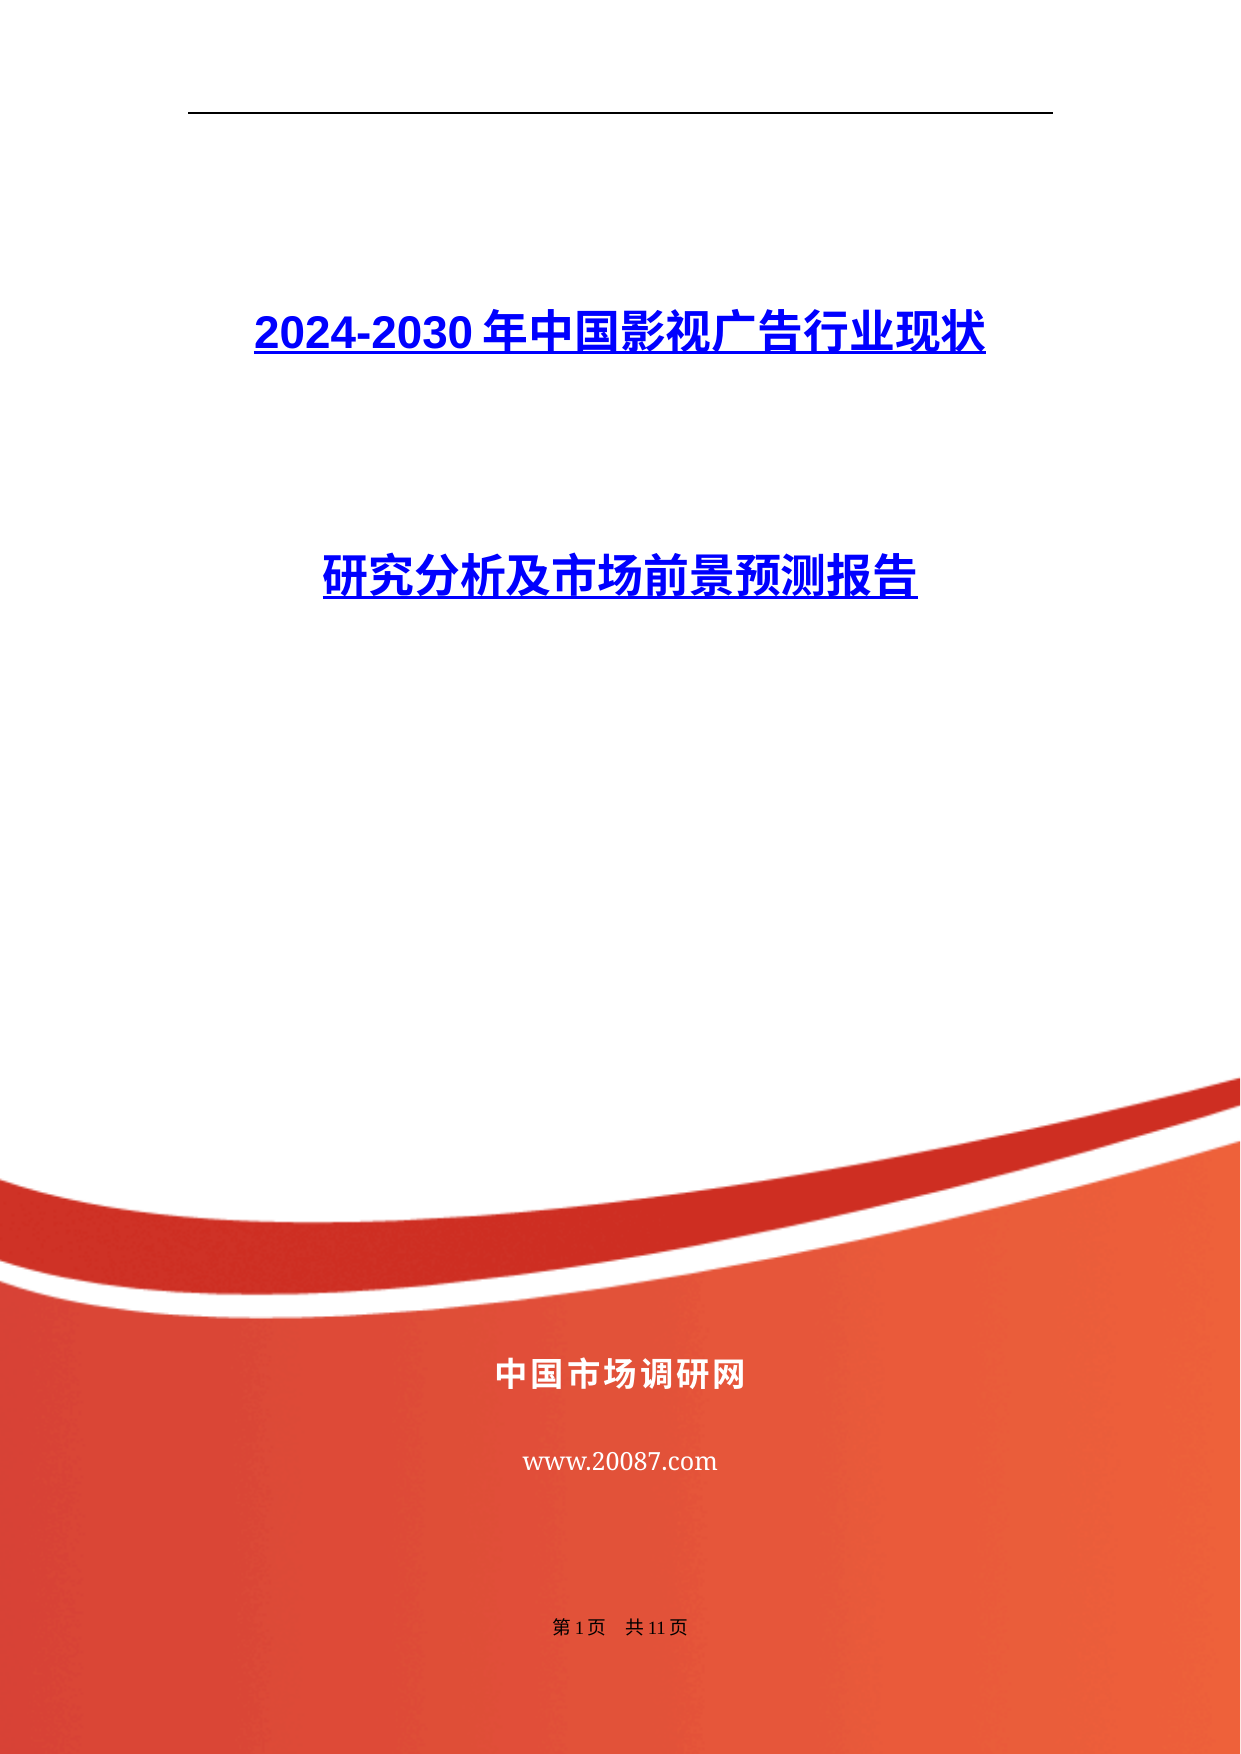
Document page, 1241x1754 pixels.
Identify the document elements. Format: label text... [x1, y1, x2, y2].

table_header 2024-2030年中国影视广告行业现状研究分析及市场前景预测报告 [188, 207, 1053, 773]
picture [0, 1006, 1241, 1754]
text www.20087.com [187, 1428, 1053, 1493]
subtitle 中国市场调研网 [187, 1339, 1053, 1404]
